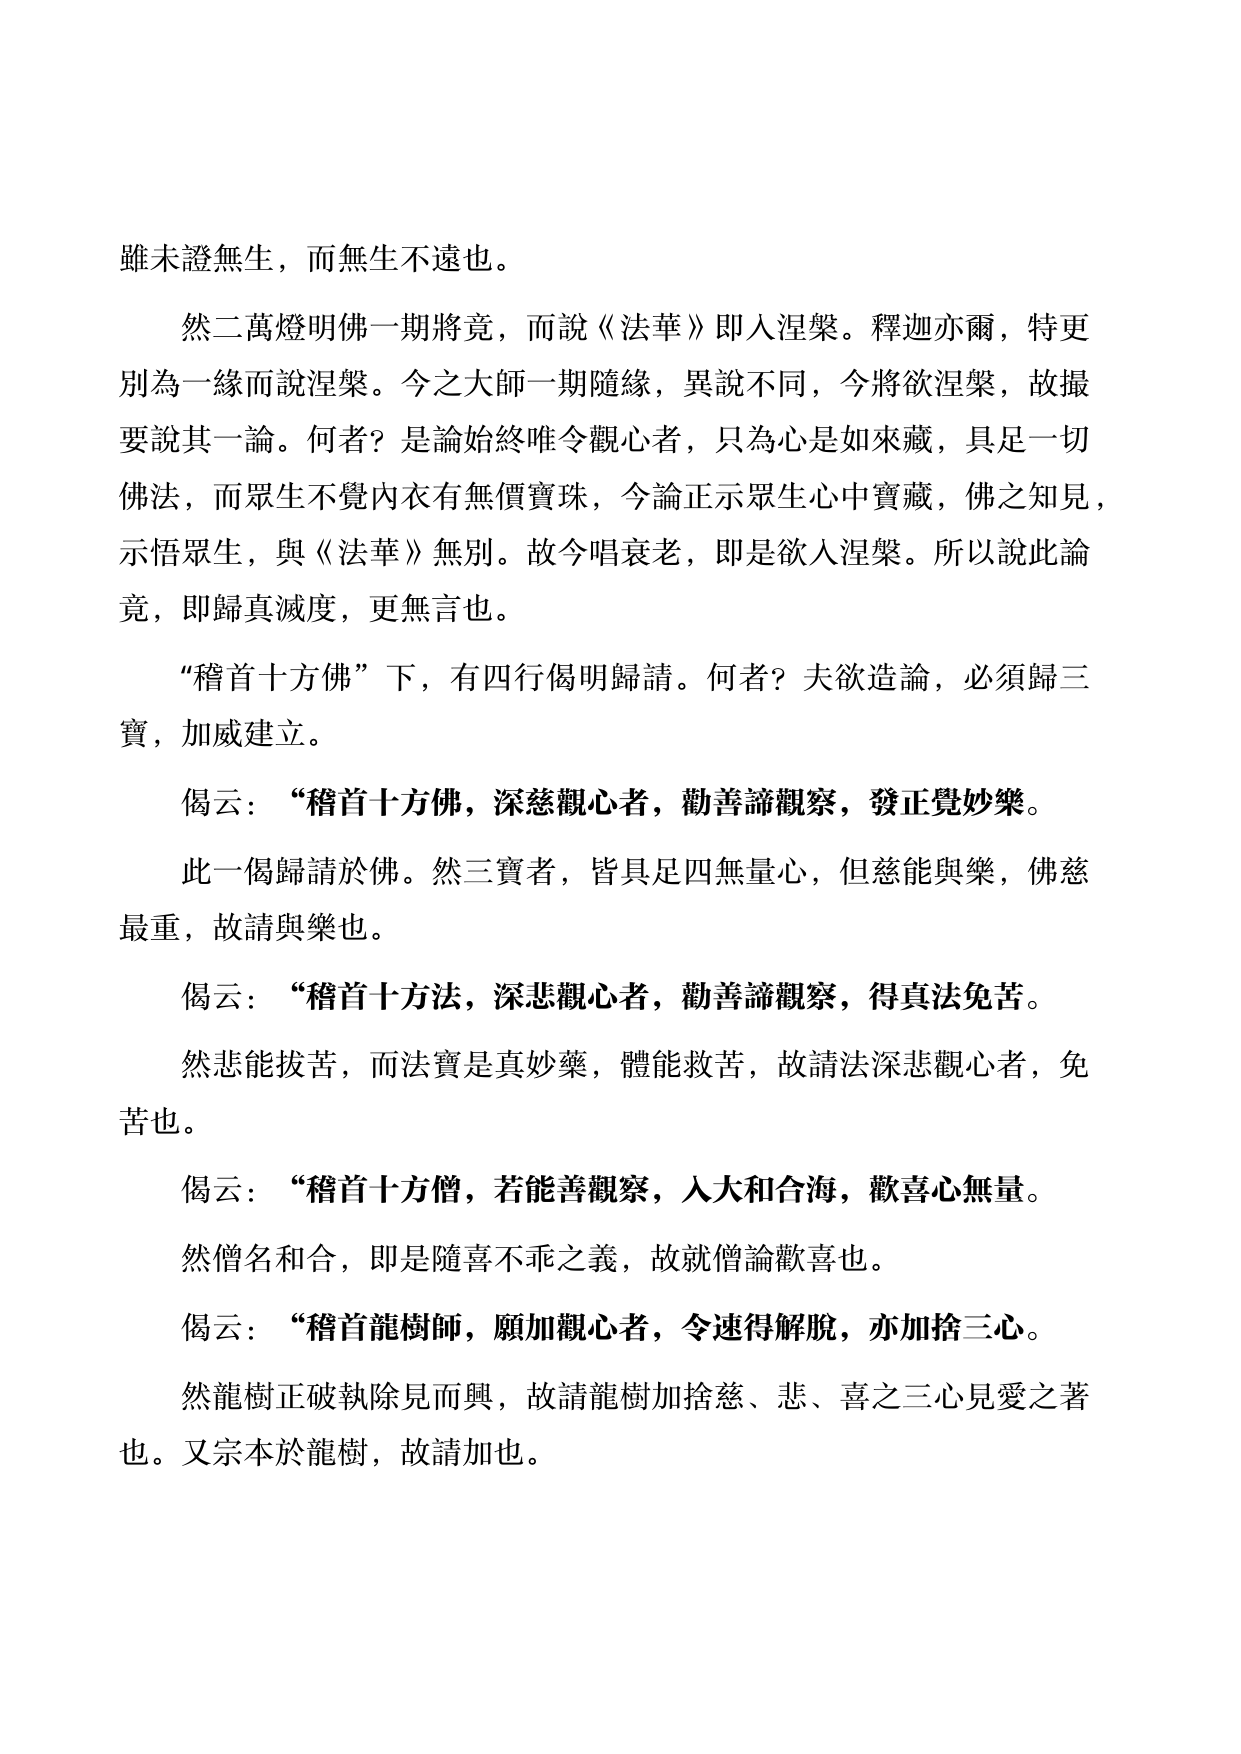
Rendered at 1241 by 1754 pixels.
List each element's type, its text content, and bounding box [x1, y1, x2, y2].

text 偈云：“稽首十方佛，深慈觀心者，勸善諦觀察，發正覺妙樂。” [118, 768, 1092, 824]
text “稽首十方佛”下，有四行偈明歸請。何者？夫欲造論，必須歸三寶，加威建立。 [118, 643, 1092, 756]
text 此兩偈半明師自唱涅槃時至也。然從論初至于今說，猶屬序分，雖未正說深義，而先明三師四眾諸有得失。言方雖復淺近，而是即事所行之要，行道家之大障。而今行者識此諸失，知過必改者，可謂真行道人，雖未證無生，而無生不遠也。 [118, 224, 1092, 281]
text 偈云：“稽首十方法，深悲觀心者，勸善諦觀察，得真法免苦。” [118, 962, 1092, 1018]
text 然龍樹正破執除見而興，故請龍樹加捨慈、悲、喜之三心見愛之著也。又宗本於龍樹，故請加也。 [118, 1362, 1092, 1474]
text 然二萬燈明佛一期將竟，而說《法華》即入涅槃。釋迦亦爾，特更別為一緣而說涅槃。今之大師一期隨緣，異說不同，今將欲涅槃，故撮要說其一論。何者？是論始終唯令觀心者，只為心是如來藏，具足一切佛法，而眾生不覺內衣有無價寶珠，今論正示眾生心中寶藏，佛之知見，示悟眾生，與《法華》無別。故今唱衰老，即是欲入涅槃。所以說此論竟，即歸真滅度，更無言也。 [118, 293, 1092, 631]
text 然僧名和合，即是隨喜不乖之義，故就僧論歡喜也。 [118, 1224, 1092, 1281]
text 偈云：“稽首龍樹師，願加觀心者，令速得解脫，亦加捨三心。” [118, 1293, 1092, 1349]
text 此一偈歸請於佛。然三寶者，皆具足四無量心，但慈能與樂，佛慈最重，故請與樂也。 [118, 837, 1092, 949]
text 偈云：“稽首十方僧，若能善觀察，入大和合海，歡喜心無量。” [118, 1156, 1092, 1212]
text 然悲能拔苦，而法寶是真妙藥，體能救苦，故請法深悲觀心者，免苦也。 [118, 1031, 1092, 1143]
